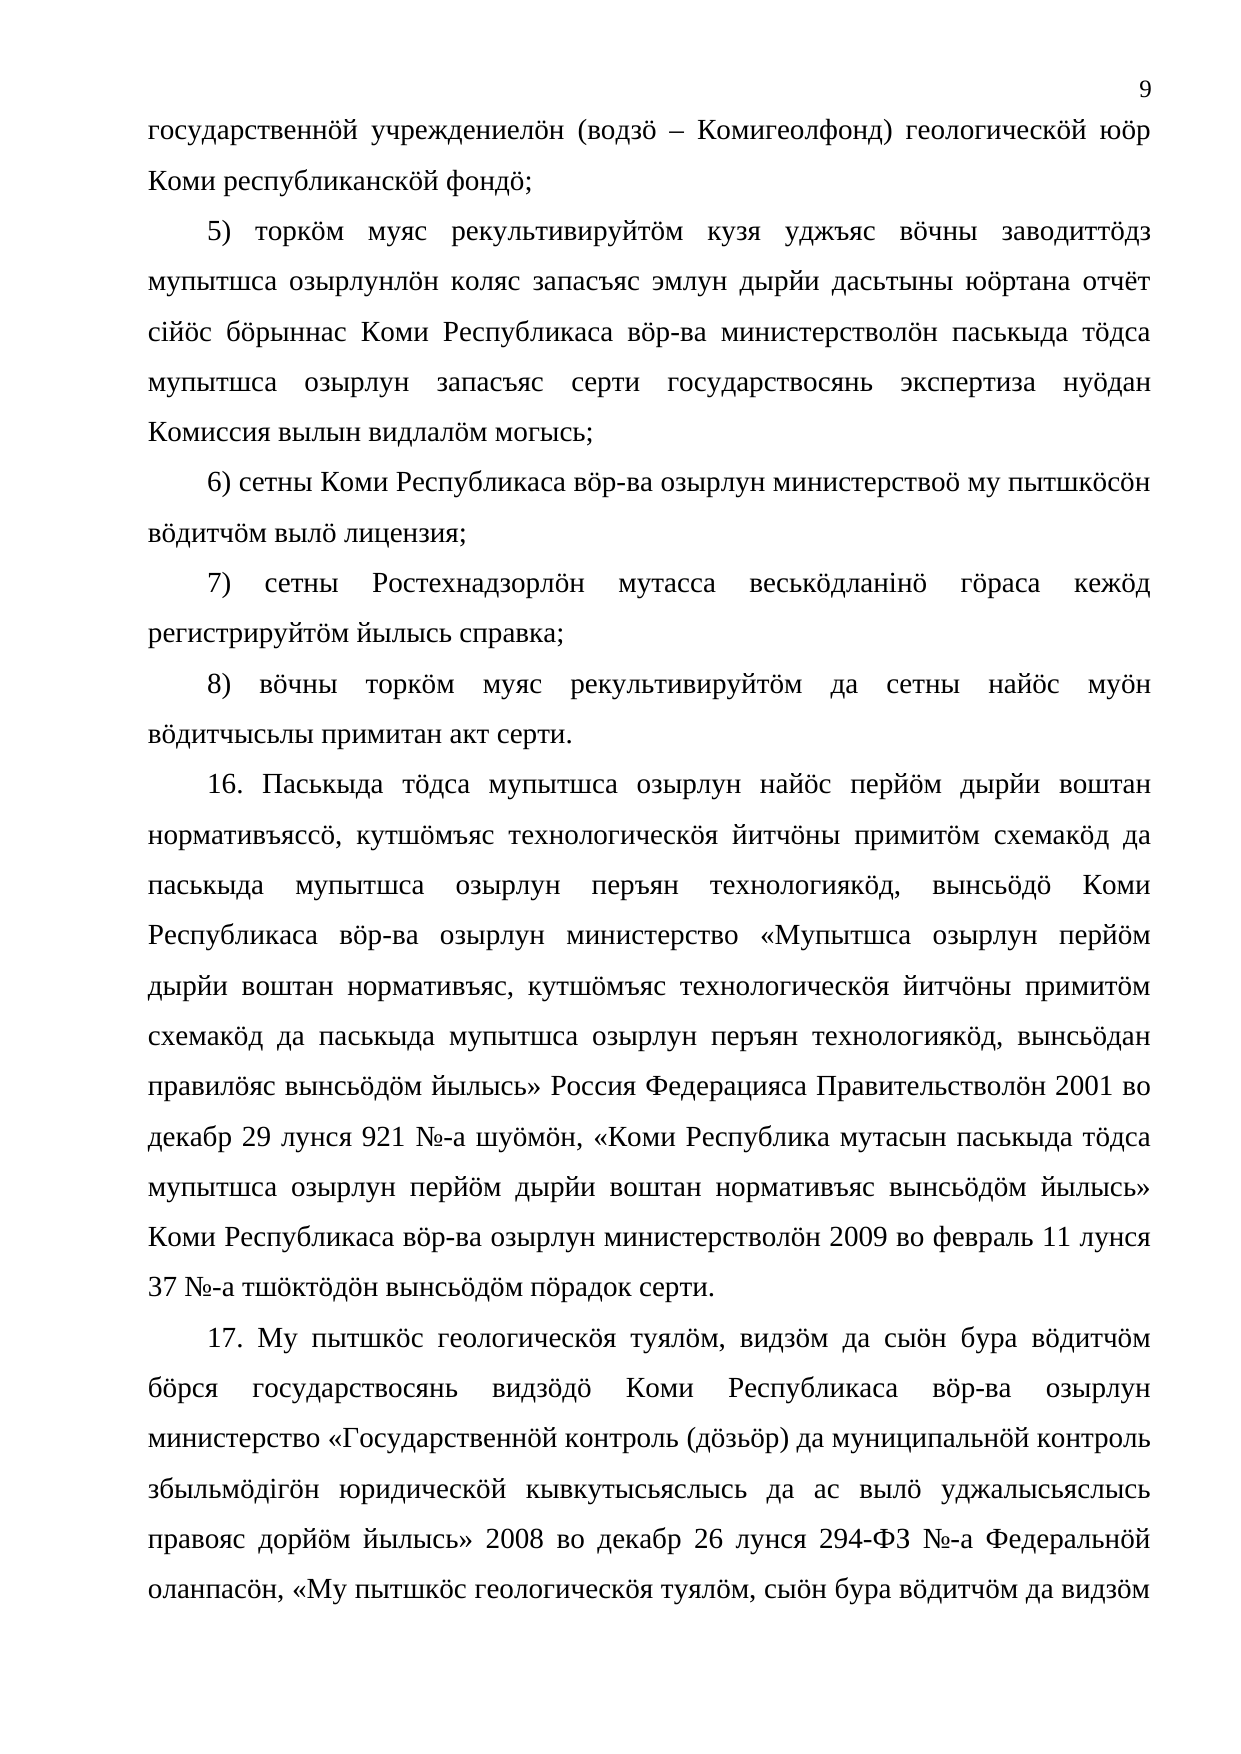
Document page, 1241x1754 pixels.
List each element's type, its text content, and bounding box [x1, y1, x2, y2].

text 5) торкöм муяс рекультивируйтöм кузя уджъяс вöчны заводиттöдз мупытшса озырлунлöн коляс запасъяс эмлун дырйи дасьтыны юöртана отчёт сiйöс бöрыннас Коми Республикаса вöр-ва министерстволöн паськыда тöдса мупытшса озырлун запасъяс серти государствосянь экспертиза нуöдан Комиссия вылын видлалöм могысь; [148, 213, 1152, 448]
text 8) вöчны торкöм муяс рекультивируйтöм да сетны найöс муöн вöдитчысьлы примитан акт серти. [148, 666, 1152, 750]
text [148, 1320, 1152, 1605]
text 16. Паськыда тöдса мупытшса озырлун найöс перйöм дырйи воштан нормативъяссö, кутшöмъяс технологическöя йитчöны примитöм схемакöд да паськыда мупытшса озырлун перъян технологиякöд, вынсьöдö Коми Республикаса вöр-ва озырлун министерство «Мупытшса озырлун перйöм дырйи воштан нормативъяс, кутшöмъяс технологическöя йитчöны примитöм схемакöд да паськыда мупытшса озырлун перъян технологиякöд, вынсьöдан правилöяс вынсьöдöм йылысь» Россия Федерацияса Правительстволöн 2001 во декабр 29 лунся 921 №-а шуöмöн, «Коми Республика мутасын паськыда тöдса мупытшса озырлун перйöм дырйи воштан нормативъяс вынсьöдöм йылысь» Коми Республикаса вöр-ва озырлун министерстволöн 2009 во февраль 11 лунся 37 №-а тшöктöдöн вынсьöдöм пöрадок серти. [148, 766, 1152, 1303]
text 7) сетны Ростехнадзорлöн мутасса веськöдланiнö гöраса кежöд регистрируйтöм йылысь справка; [148, 565, 1152, 649]
text 6) сетны Коми Республикаса вöр-ва озырлун министерствоö му пытшкöсöн вöдитчöм вылö лицензия; [148, 464, 1152, 548]
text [148, 112, 1152, 196]
